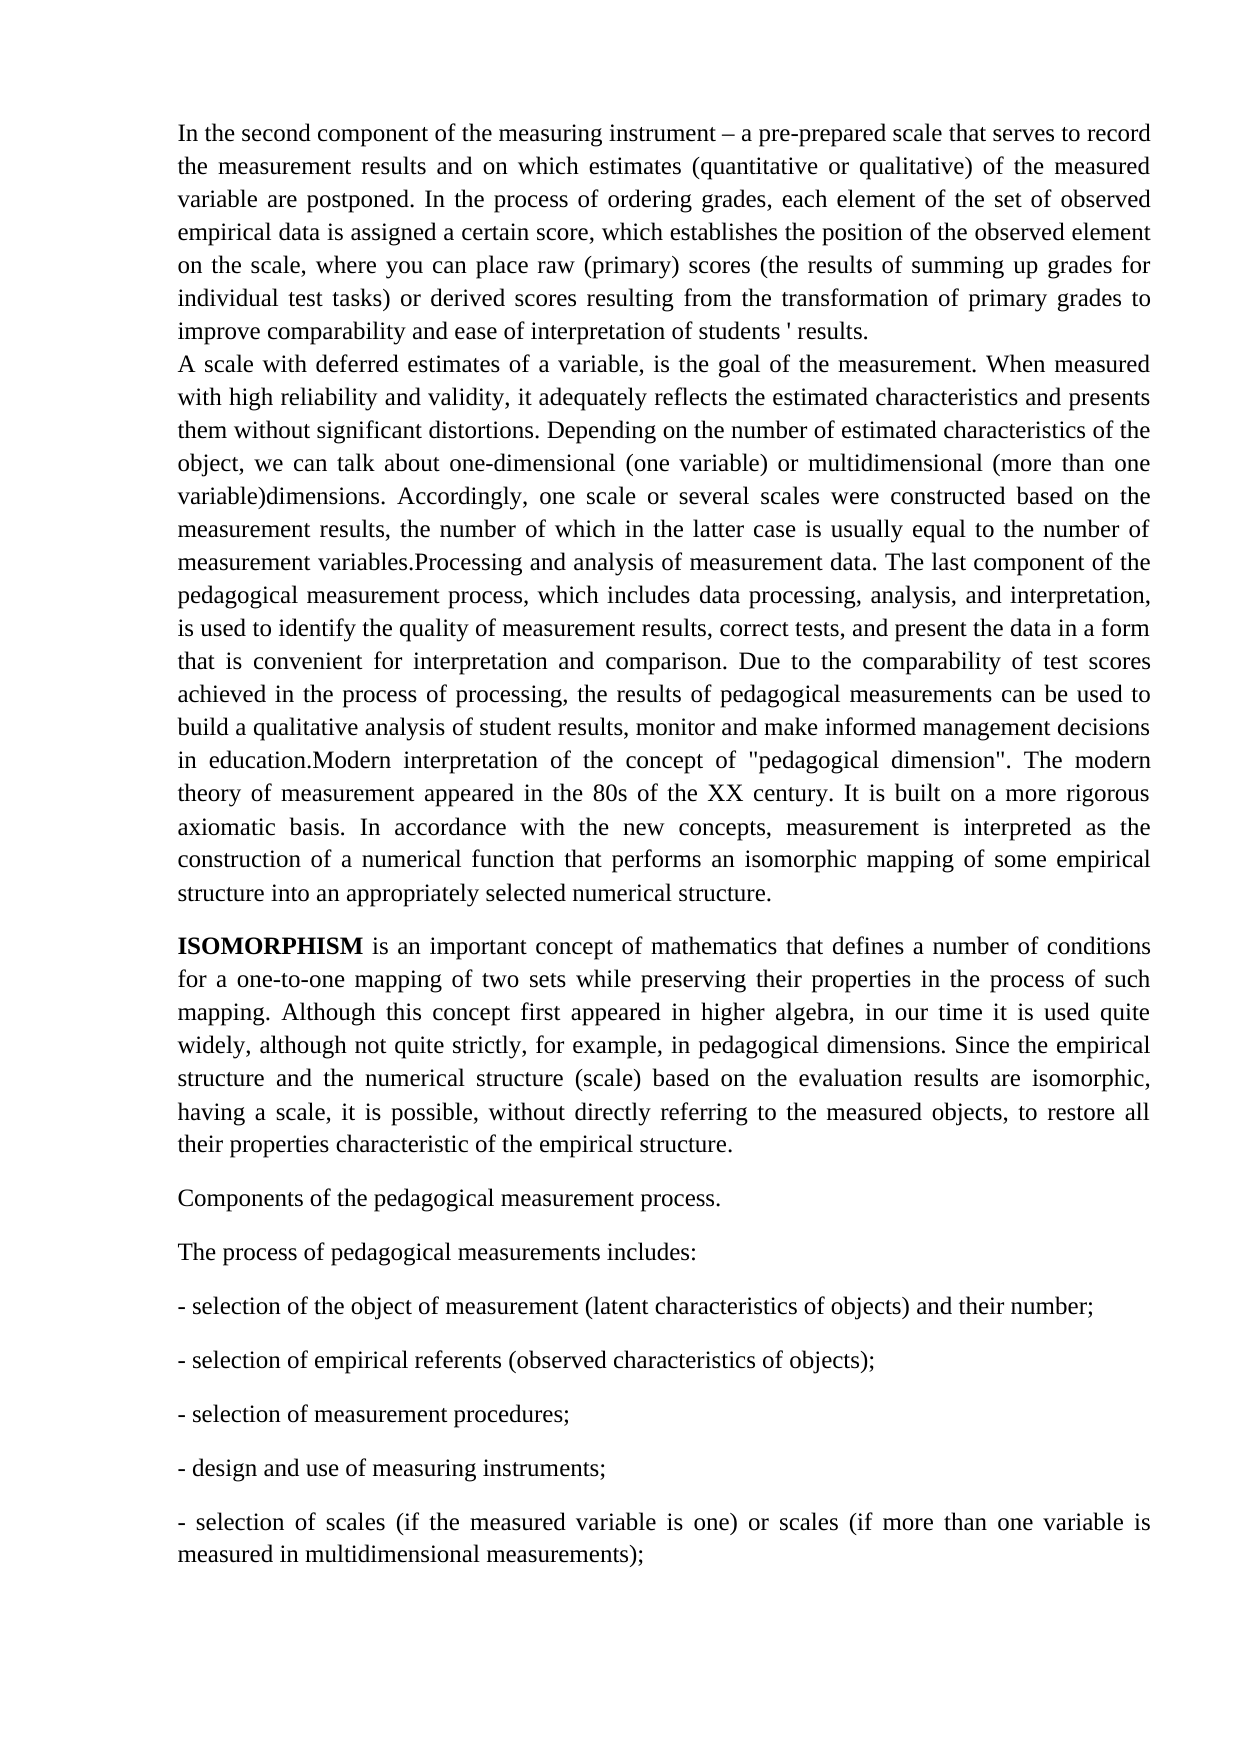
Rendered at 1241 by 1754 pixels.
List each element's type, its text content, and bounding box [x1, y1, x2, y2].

text - design and use of measuring instruments; [177, 1453, 1152, 1481]
text - selection of empirical referents (observed characteristics of objects); [177, 1345, 1152, 1374]
text ISOMORPHISM is an important concept of mathematics that defines a number of conditions for a one-to-one mapping of two sets while preserving their properties in the process of such mapping. Although this concept first appeared in higher algebra, in our time it is used quite widely, although not quite strictly, for example, in pedagogical dimensions. Since the empirical structure and the numerical structure (scale) based on the evaluation results are isomorphic, having a scale, it is possible, without directly referring to the measured objects, to restore all their properties characteristic of the empirical structure. [177, 931, 1152, 1158]
text The process of pedagogical measurements includes: [177, 1237, 1152, 1266]
text Components of the pedagogical measurement process. [177, 1183, 1152, 1212]
text In the second component of the measuring instrument – a pre-prepared scale that serves to record the measurement results and on which estimates (quantitative or qualitative) of the measured variable are postponed. In the process of ordering grades, each element of the set of observed empirical data is assigned a certain score, which establishes the position of the observed element on the scale, where you can place raw (primary) scores (the results of summing up grades for individual test tasks) or derived scores resulting from the transformation of primary grades to improve comparability and ease of interpretation of students ' results. [177, 118, 1152, 345]
text - selection of scales (if the measured variable is one) or scales (if more than one variable is measured in multidimensional measurements); [177, 1507, 1152, 1568]
text - selection of the object of measurement (latent characteristics of objects) and their number; [177, 1291, 1152, 1320]
text - selection of measurement procedures; [177, 1399, 1152, 1428]
text A scale with deferred estimates of a variable, is the goal of the measurement. When measured with high reliability and validity, it adequately reflects the estimated characteristics and presents them without significant distortions. Depending on the number of estimated characteristics of the object, we can talk about one-dimensional (one variable) or multidimensional (more than one variable)dimensions. Accordingly, one scale or several scales were constructed based on the measurement results, the number of which in the latter case is usually equal to the number of measurement variables.Processing and analysis of measurement data. The last component of the pedagogical measurement process, which includes data processing, analysis, and interpretation, is used to identify the quality of measurement results, correct tests, and present the data in a form that is convenient for interpretation and comparison. Due to the comparability of test scores achieved in the process of processing, the results of pedagogical measurements can be used to build a qualitative analysis of student results, monitor and make informed management decisions in education.Modern interpretation of the concept of "pedagogical dimension". The modern theory of measurement appeared in the 80s of the XX century. It is built on a more rigorous axiomatic basis. In accordance with the new concepts, measurement is interpreted as the construction of a numerical function that performs an isomorphic mapping of some empirical structure into an appropriately selected numerical structure. [177, 349, 1152, 906]
